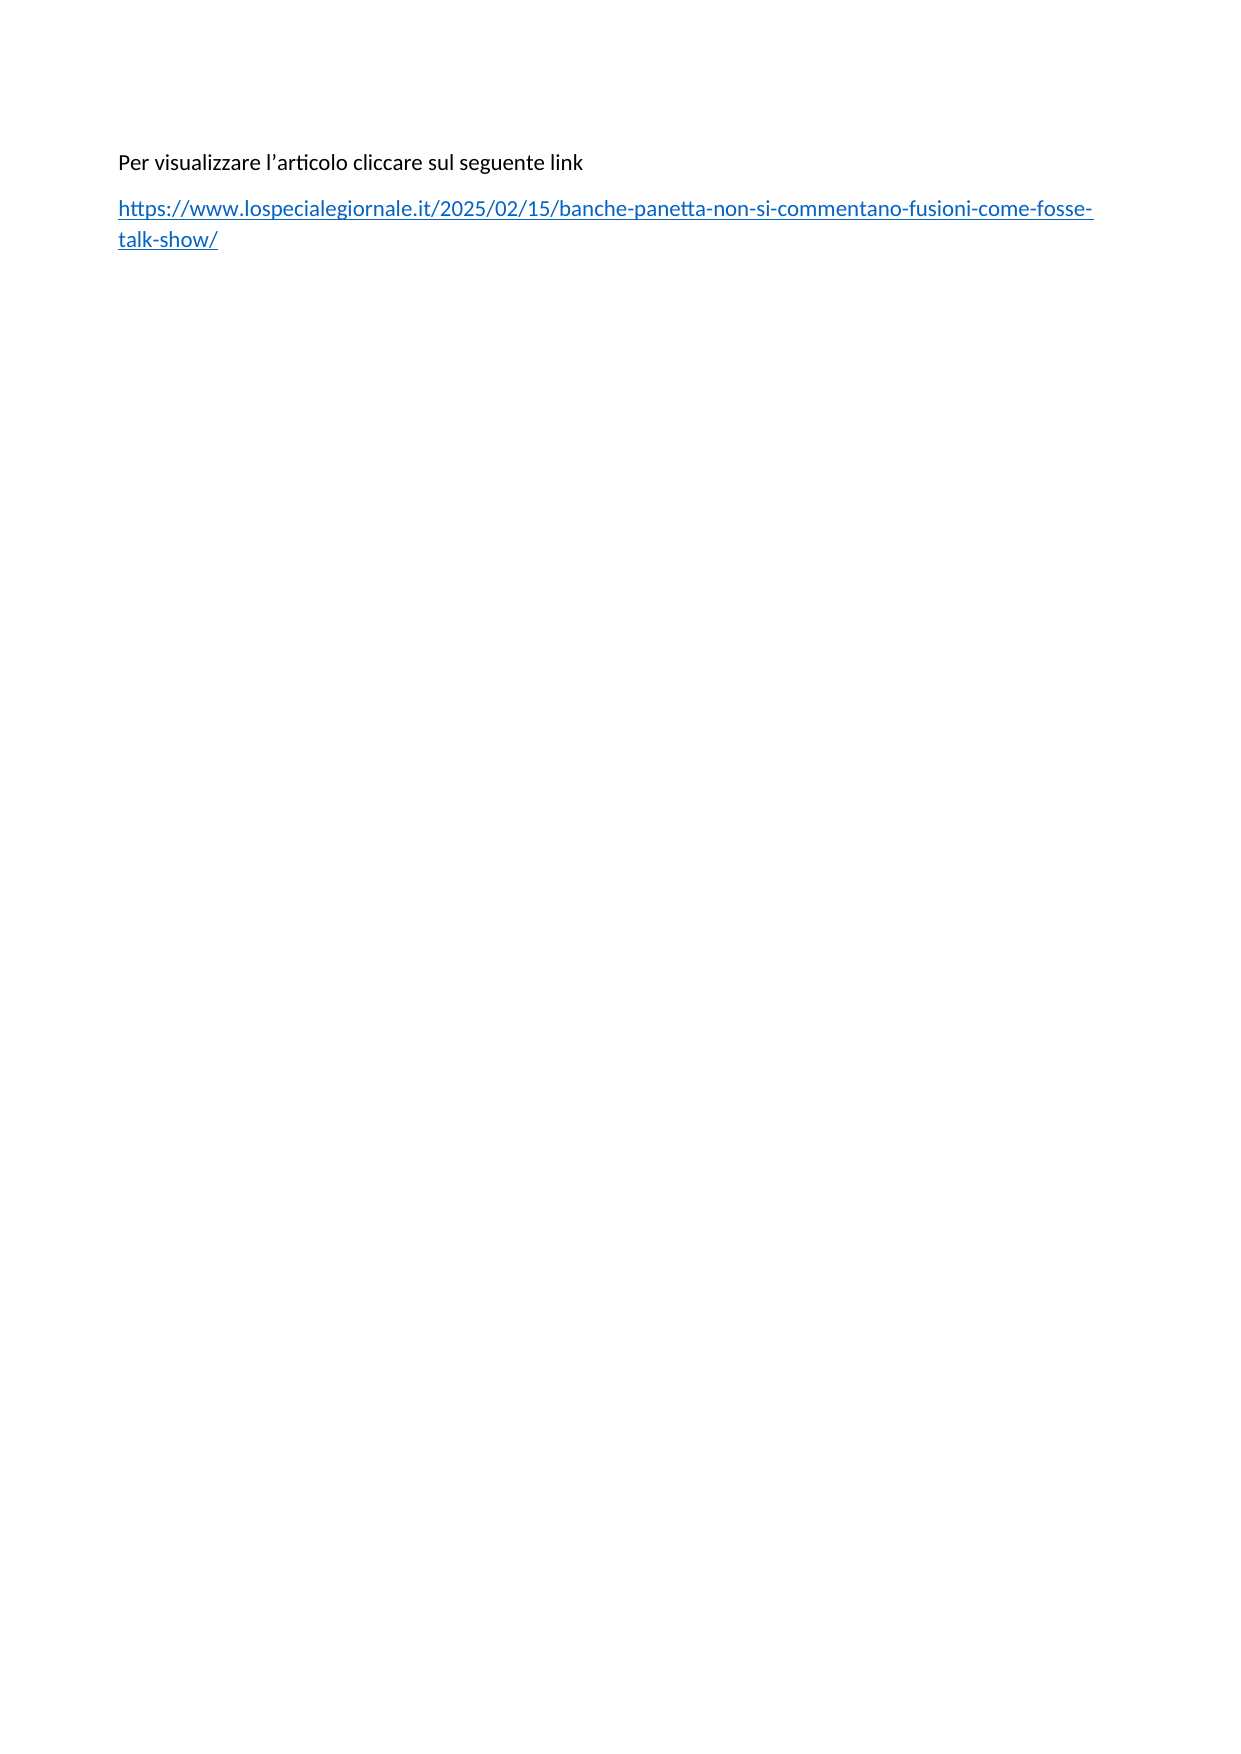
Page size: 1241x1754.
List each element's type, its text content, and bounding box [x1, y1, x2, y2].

text https://www.lospecialegiornale.it/2025/02/15/banche-panetta-non-si-commentano-fusioni-come-fosse-talk-show/ [118, 194, 1122, 253]
text Per visualizzare l’articolo cliccare sul seguente link [118, 148, 1122, 176]
